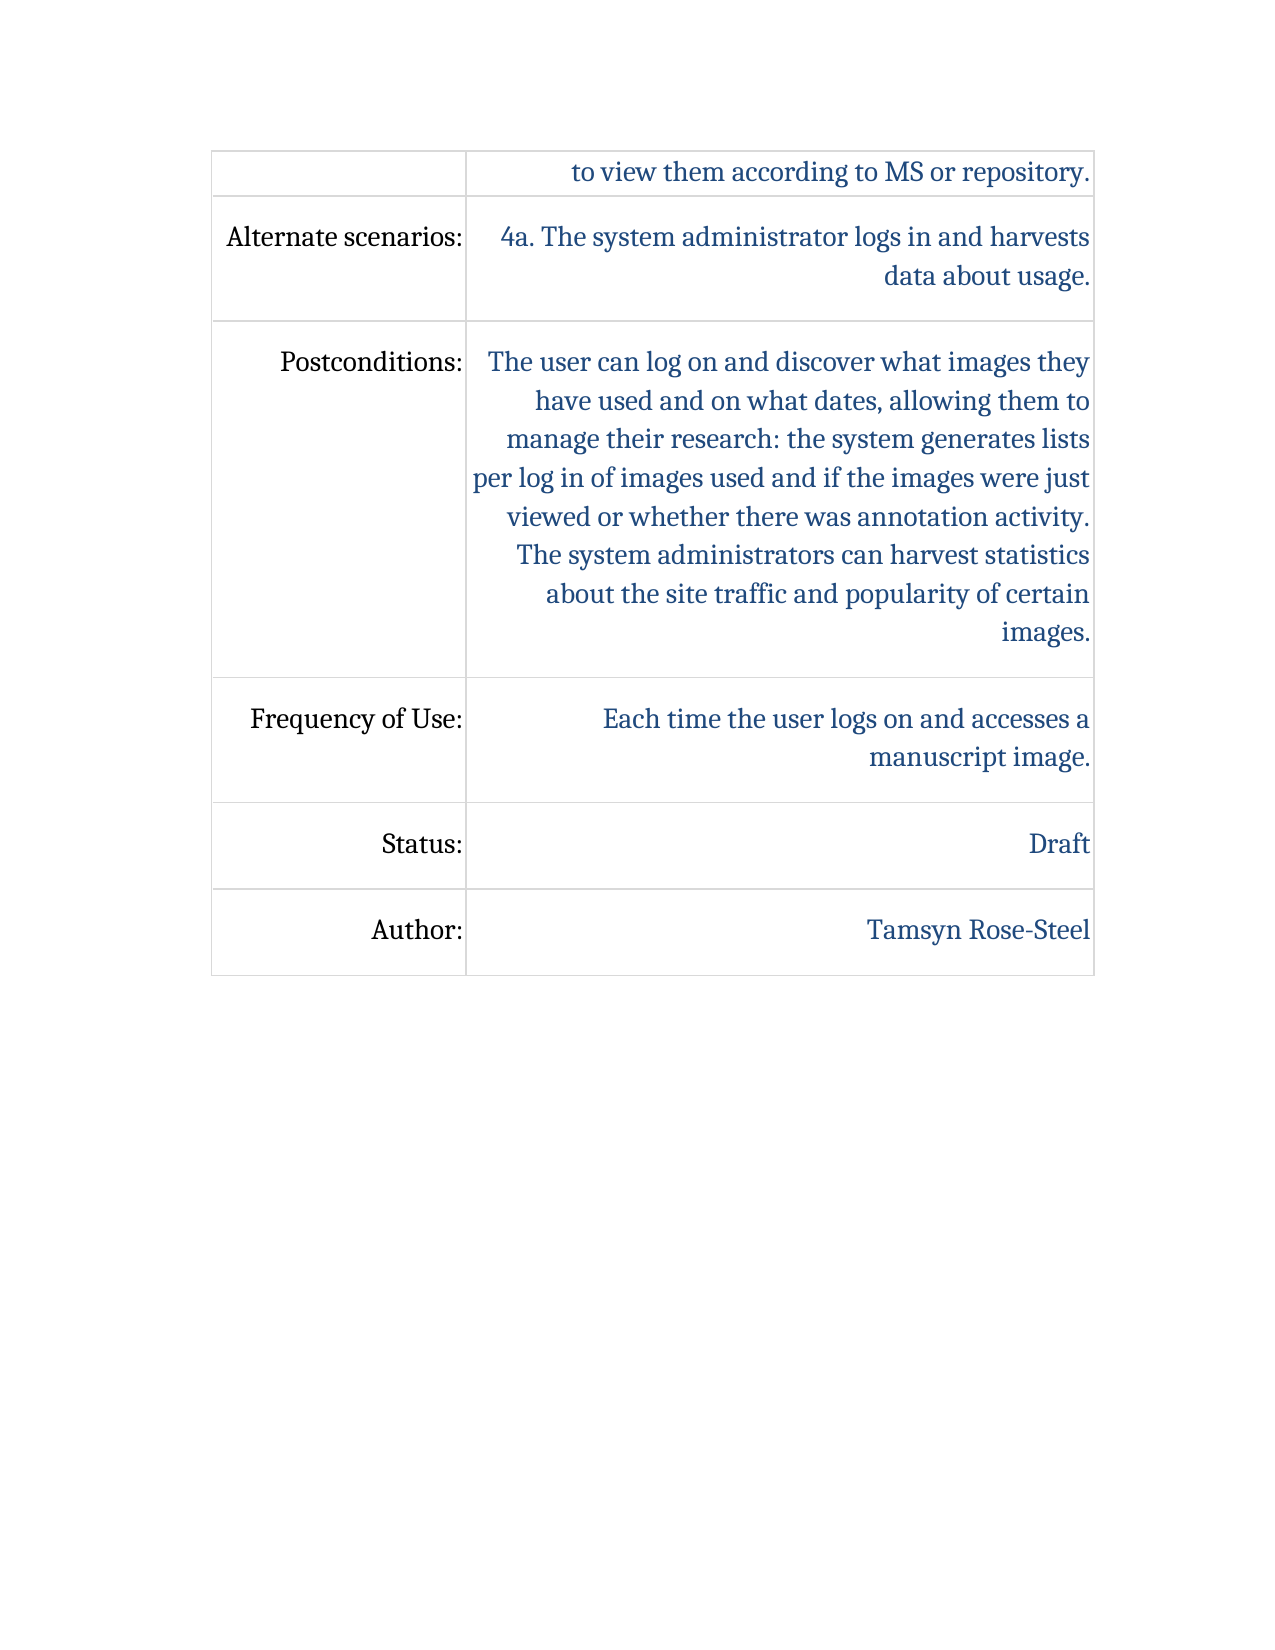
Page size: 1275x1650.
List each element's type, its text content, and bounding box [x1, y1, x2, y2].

table_cell Postconditions: [212, 321, 465, 676]
table_cell Alternate scenarios: [212, 196, 465, 320]
table_cell Frequency of Use: [212, 678, 465, 801]
table_cell 4a. The system administrator logs in and harvests data about usage. [467, 197, 1093, 320]
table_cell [212, 152, 465, 195]
table_cell Draft [467, 803, 1093, 888]
table_cell The user can log on and discover what images they have used and on what dates, allowing them to manage their research: the system generates lists per log in of images used and if the images were just viewed or whether there was annotation activity. The system administrators can harvest statistics about the site traffic and popularity of certain images. [467, 322, 1093, 676]
table_cell Status: [212, 803, 465, 888]
table_cell Tamsyn Rose-Steel [467, 890, 1093, 974]
table_cell Each time the user logs on and accesses a manuscript image. [467, 678, 1093, 801]
table_cell Author: [212, 889, 465, 974]
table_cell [467, 152, 1093, 195]
